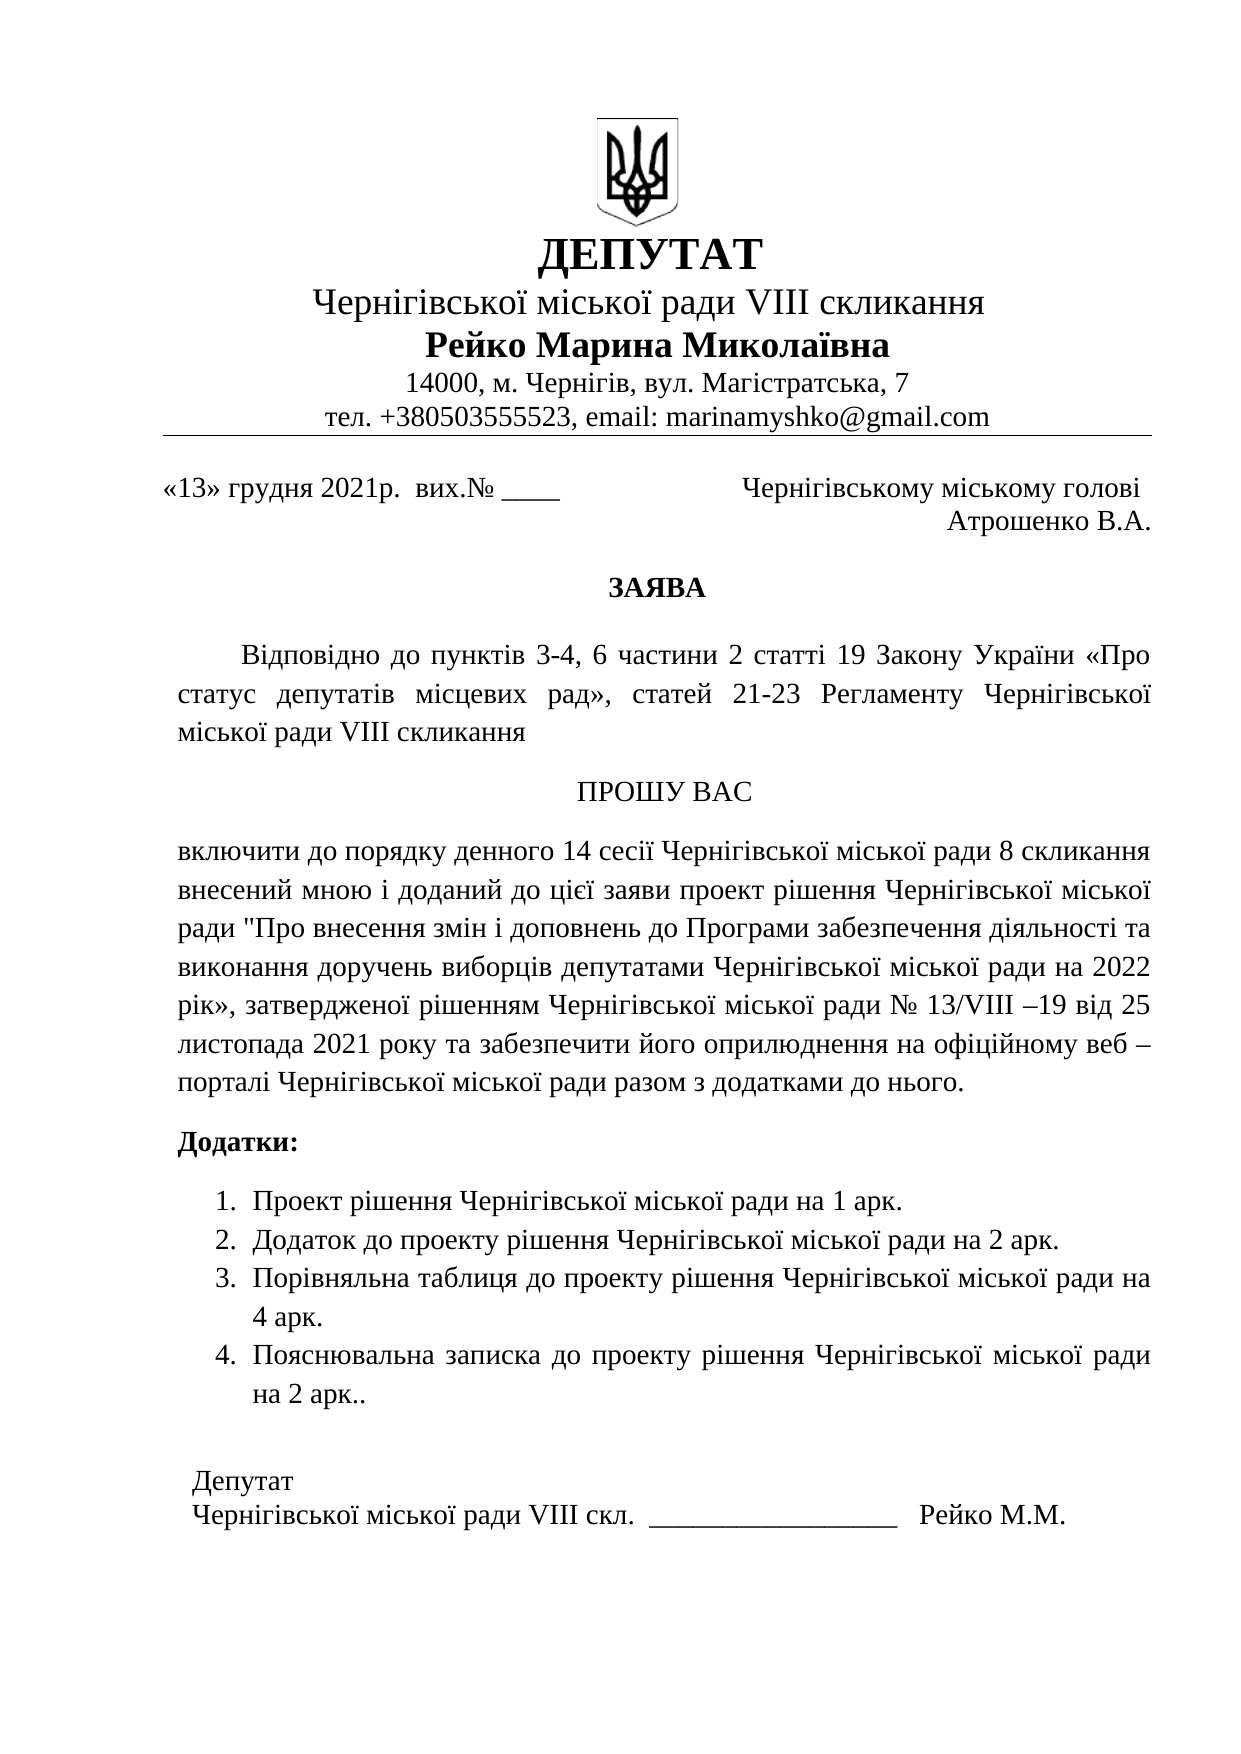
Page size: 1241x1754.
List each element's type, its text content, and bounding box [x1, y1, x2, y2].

text Рейко Марина Миколаївна [162, 322, 1152, 365]
list Пояснювальна записка до проекту рішення Чернігівської міської ради на 2 арк.. [215, 1337, 1152, 1409]
list Додаток до проекту рішення Чернігівської міської ради на 2 арк. [215, 1222, 1152, 1255]
text включити до порядку денного 14 сесії Чернігівської міської ради 8 скликання внесений мною і доданий до цієї заяви проект рішення Чернігівської міської ради "Про внесення змін і доповнень до Програми забезпечення діяльності та виконання доручень виборців депутатами Чернігівської міської ради на 2022 рік», затвердженої рішенням Чернігівської міської ради № 13/VIII –19 від 25 листопада 2021 року та забезпечити його оприлюднення на офіційному веб – порталі Чернігівської міської ради разом з додатками до нього. [177, 833, 1152, 1098]
text ДЕПУТАТ [162, 226, 1152, 279]
list Порівняльна таблиця до проекту рішення Чернігівської міської ради на 4 арк. [215, 1260, 1152, 1332]
text тел. +380503555523, email: marinamyshko@gmail.com [162, 399, 1152, 436]
text Атрошенко В.А. [162, 503, 1152, 537]
text Додатки: [177, 1124, 1152, 1157]
text «13» грудня 2021р. вих.№ ____ Чернігівському міському голові [162, 470, 1152, 503]
list Проект рішення Чернігівської міської ради на 1 арк. [215, 1183, 1152, 1217]
text Депутат [177, 1463, 1152, 1497]
text Відповідно до пунктів 3-4, 6 частини 2 статті 19 Закону України «Про статус депутатів місцевих рад», статей 21-23 Регламенту Чернігівської міської ради VIIІ скликання [177, 637, 1152, 748]
text Чернігівської міської ради VIII скликання [162, 279, 1152, 322]
text ПРОШУ ВАС [177, 774, 1152, 807]
text ЗАЯВА [162, 570, 1152, 604]
text Чернігівської міської ради VIII скл. _________________ Рейко М.М. [177, 1497, 1152, 1530]
picture [597, 118, 679, 227]
text 14000, м. Чернігів, вул. Магістратська, 7 [162, 365, 1152, 399]
